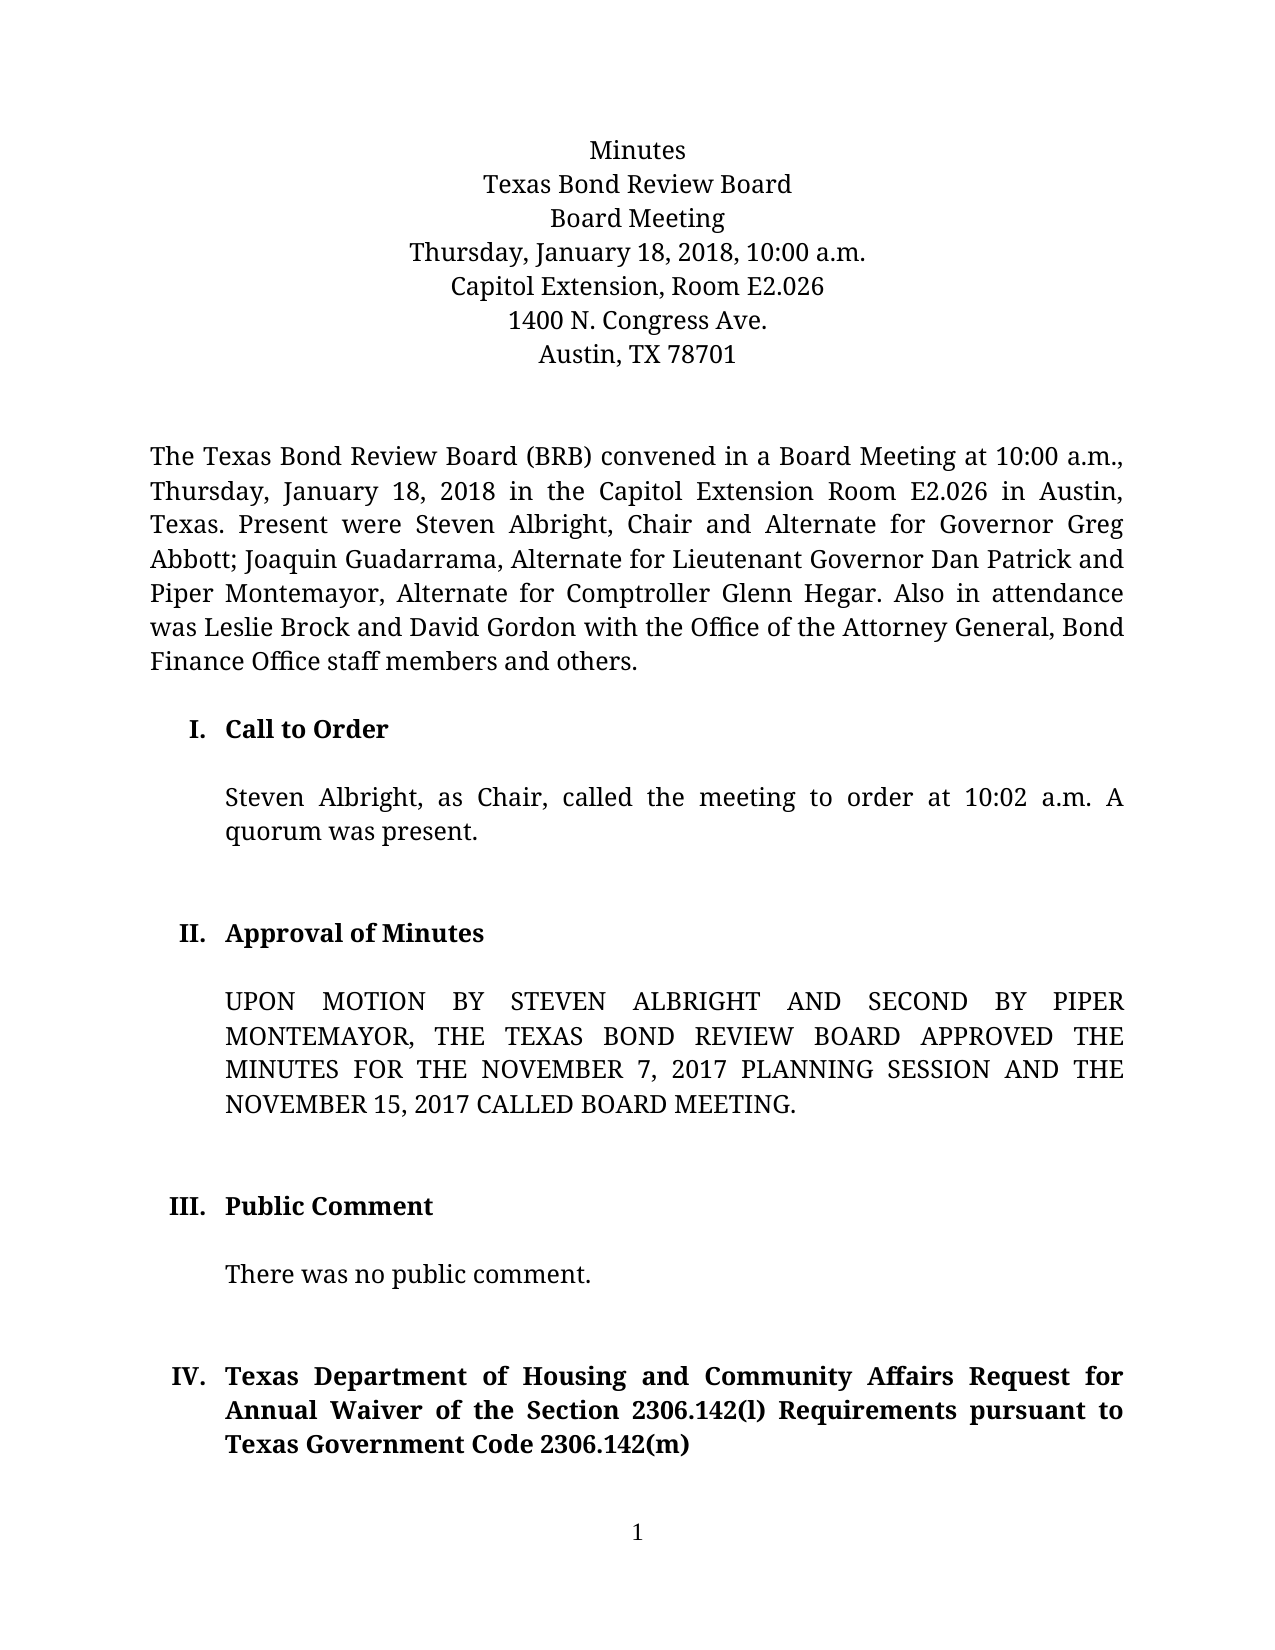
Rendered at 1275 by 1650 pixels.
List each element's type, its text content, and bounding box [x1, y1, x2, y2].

text The Texas Bond Review Board (BRB) convened in a Board Meeting at 10:00 a.m., Thursday, January 18, 2018 in the Capitol Extension Room E2.026 in Austin, Texas. Present were Steven Albright, Chair and Alternate for Governor Greg Abbott; Joaquin Guadarrama, Alternate for Lieutenant Governor Dan Patrick and Piper Montemayor, Alternate for Comptroller Glenn Hegar. Also in attendance was Leslie Brock and David Gordon with the Office of the Attorney General, Bond Finance Office staff members and others. [150, 439, 1125, 677]
text Thursday, January 18, 2018, 10:00 a.m. [150, 235, 1125, 269]
text Austin, TX 78701 [150, 337, 1125, 371]
list Public Comment [206, 1188, 1125, 1222]
text UPON MOTION BY STEVEN ALBRIGHT AND SECOND BY PIPER MONTEMAYOR, THE TEXAS BOND REVIEW BOARD APPROVED THE MINUTES FOR THE NOVEMBER 7, 2017 PLANNING SESSION AND THE NOVEMBER 15, 2017 CALLED BOARD MEETING. [225, 984, 1125, 1120]
text Board Meeting [150, 201, 1125, 235]
text Minutes [150, 132, 1125, 167]
text 1400 N. Congress Ave. [150, 303, 1125, 337]
text Texas Bond Review Board [150, 167, 1125, 201]
list Approval of Minutes [206, 916, 1125, 950]
text There was no public comment. [225, 1257, 1125, 1291]
list Steven Albright, as Chair, called the meeting to order at 10:02 a.m. A quorum was present. [225, 780, 1125, 848]
text Capitol Extension, Room E2.026 [150, 269, 1125, 303]
list Texas Department of Housing and Community Affairs Request for Annual Waiver of the Section 2306.142(l) Requirements pursuant to Texas Government Code 2306.142(m) [206, 1359, 1125, 1461]
list Call to Order [206, 712, 1125, 746]
